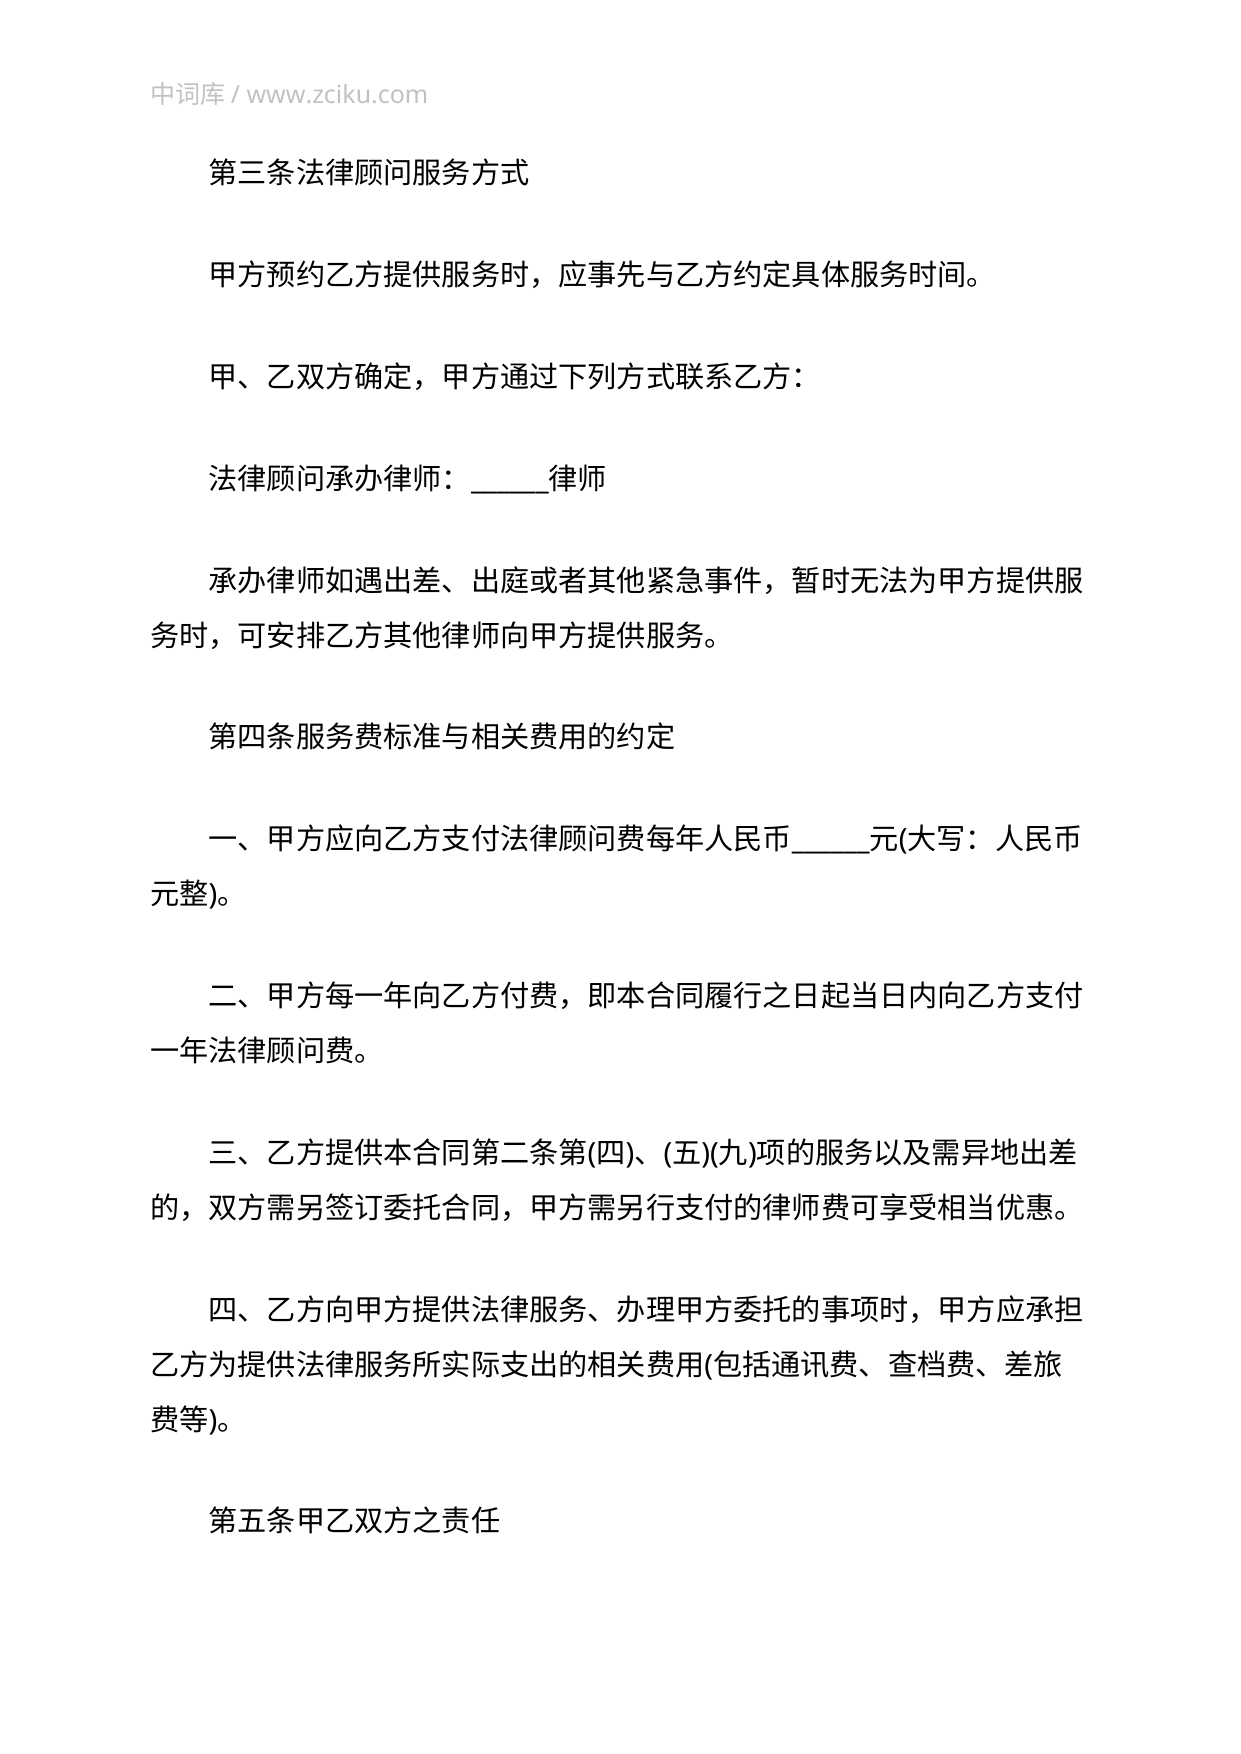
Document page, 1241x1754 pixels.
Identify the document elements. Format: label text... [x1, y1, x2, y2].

text 甲方预约乙方提供服务时，应事先与乙方约定具体服务时间。 [150, 252, 1090, 294]
text 法律顾问承办律师：______律师 [150, 455, 1090, 498]
text 第三条法律顾问服务方式 [150, 150, 1090, 192]
text 三、乙方提供本合同第二条第(四)、(五)(九)项的服务以及需异地出差的，双方需另签订委托合同，甲方需另行支付的律师费可享受相当优惠。 [150, 1129, 1090, 1227]
text 第五条甲乙双方之责任 [150, 1498, 1090, 1540]
text 一、甲方应向乙方支付法律顾问费每年人民币______元(大写：人民币元整)。 [150, 816, 1090, 913]
text 四、乙方向甲方提供法律服务、办理甲方委托的事项时，甲方应承担乙方为提供法律服务所实际支出的相关费用(包括通讯费、查档费、差旅费等)。 [150, 1286, 1090, 1438]
text 二、甲方每一年向乙方付费，即本合同履行之日起当日内向乙方支付一年法律顾问费。 [150, 973, 1090, 1070]
text 第四条服务费标准与相关费用的约定 [150, 714, 1090, 756]
text 承办律师如遇出差、出庭或者其他紧急事件，暂时无法为甲方提供服务时，可安排乙方其他律师向甲方提供服务。 [150, 557, 1090, 654]
text 甲、乙双方确定，甲方通过下列方式联系乙方： [150, 353, 1090, 396]
